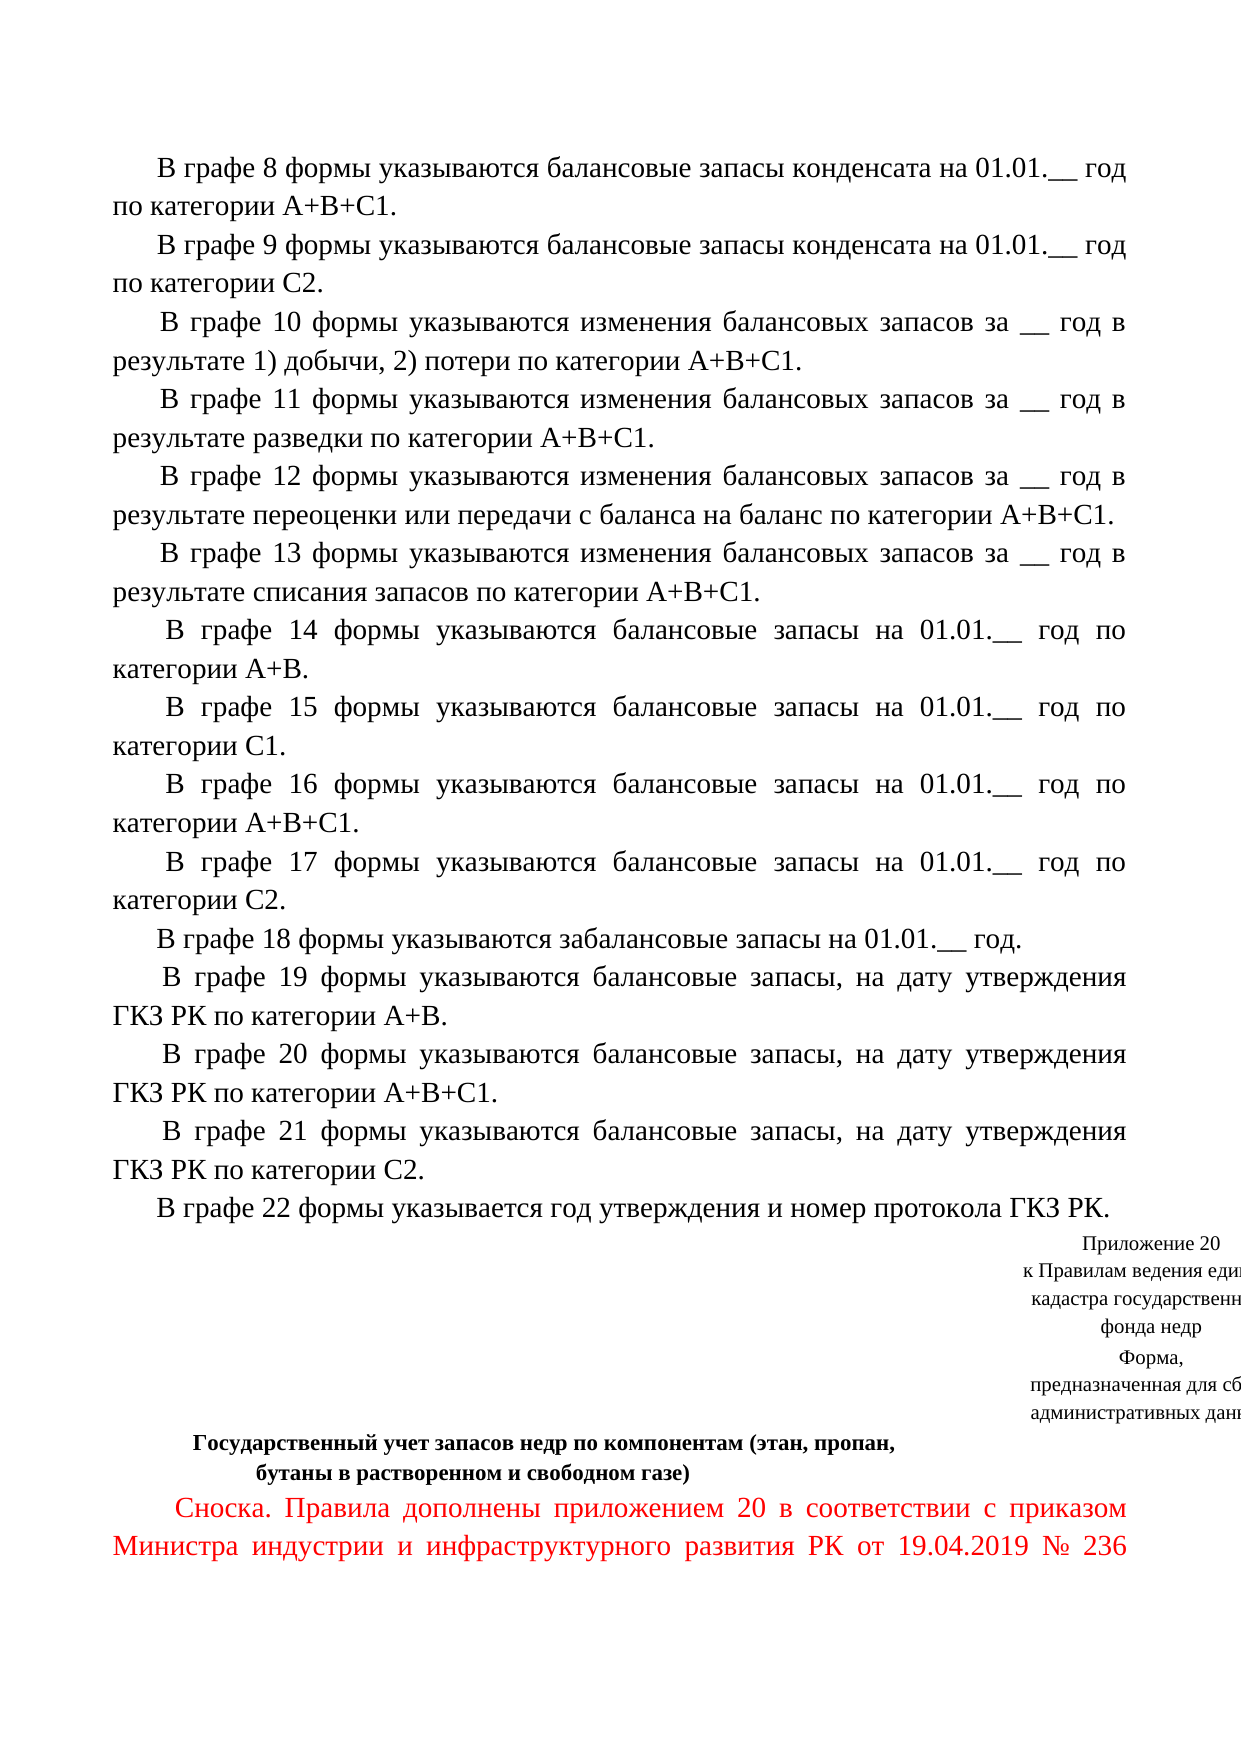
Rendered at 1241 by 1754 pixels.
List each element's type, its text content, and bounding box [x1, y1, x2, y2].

text В графе 8 формы указываются балансовые запасы конденсата на 01.01.__ год по категории А+В+С1. [112, 150, 1128, 222]
text В графе 11 формы указываются изменения балансовых запасов за __ год в результате разведки по категории А+В+С1. [112, 381, 1128, 453]
text В графе 19 формы указываются балансовые запасы, на дату утверждения ГКЗ РК по категории А+В. [112, 959, 1128, 1031]
text В графе 15 формы указываются балансовые запасы на 01.01.__ год по категории С1. [112, 689, 1128, 762]
text В графе 18 формы указываются забалансовые запасы на 01.01.__ год. [112, 921, 1128, 954]
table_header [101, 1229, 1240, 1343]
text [112, 1490, 1128, 1562]
text В графе 20 формы указываются балансовые запасы, на дату утверждения ГКЗ РК по категории А+В+С1. [112, 1036, 1128, 1108]
text В графе 14 формы указываются балансовые запасы на 01.01.__ год по категории А+В. [112, 612, 1128, 684]
text В графе 9 формы указываются балансовые запасы конденсата на 01.01.__ год по категории С2. [112, 227, 1128, 299]
text В графе 21 формы указываются балансовые запасы, на дату утверждения ГКЗ РК по категории С2. [112, 1113, 1128, 1186]
text В графе 12 формы указываются изменения балансовых запасов за __ год в результате переоценки или передачи с баланса на баланс по категории А+В+С1. [112, 458, 1128, 530]
text В графе 22 формы указывается год утверждения и номер протокола ГКЗ РК. [112, 1191, 1128, 1224]
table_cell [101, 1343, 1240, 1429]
text В графе 16 формы указываются балансовые запасы на 01.01.__ год по категории А+В+С1. [112, 767, 1128, 839]
text В графе 10 формы указываются изменения балансовых запасов за __ год в результате 1) добычи, 2) потери по категории А+В+С1. [112, 304, 1128, 376]
text В графе 13 формы указываются изменения балансовых запасов за __ год в результате списания запасов по категории А+В+С1. [112, 535, 1128, 607]
text В графе 17 формы указываются балансовые запасы на 01.01.__ год по категории С2. [112, 844, 1128, 916]
text Государственный учет запасов недр по компонентам (этан, пропан, бутаны в растворенном и свободном газе) [112, 1429, 1128, 1486]
